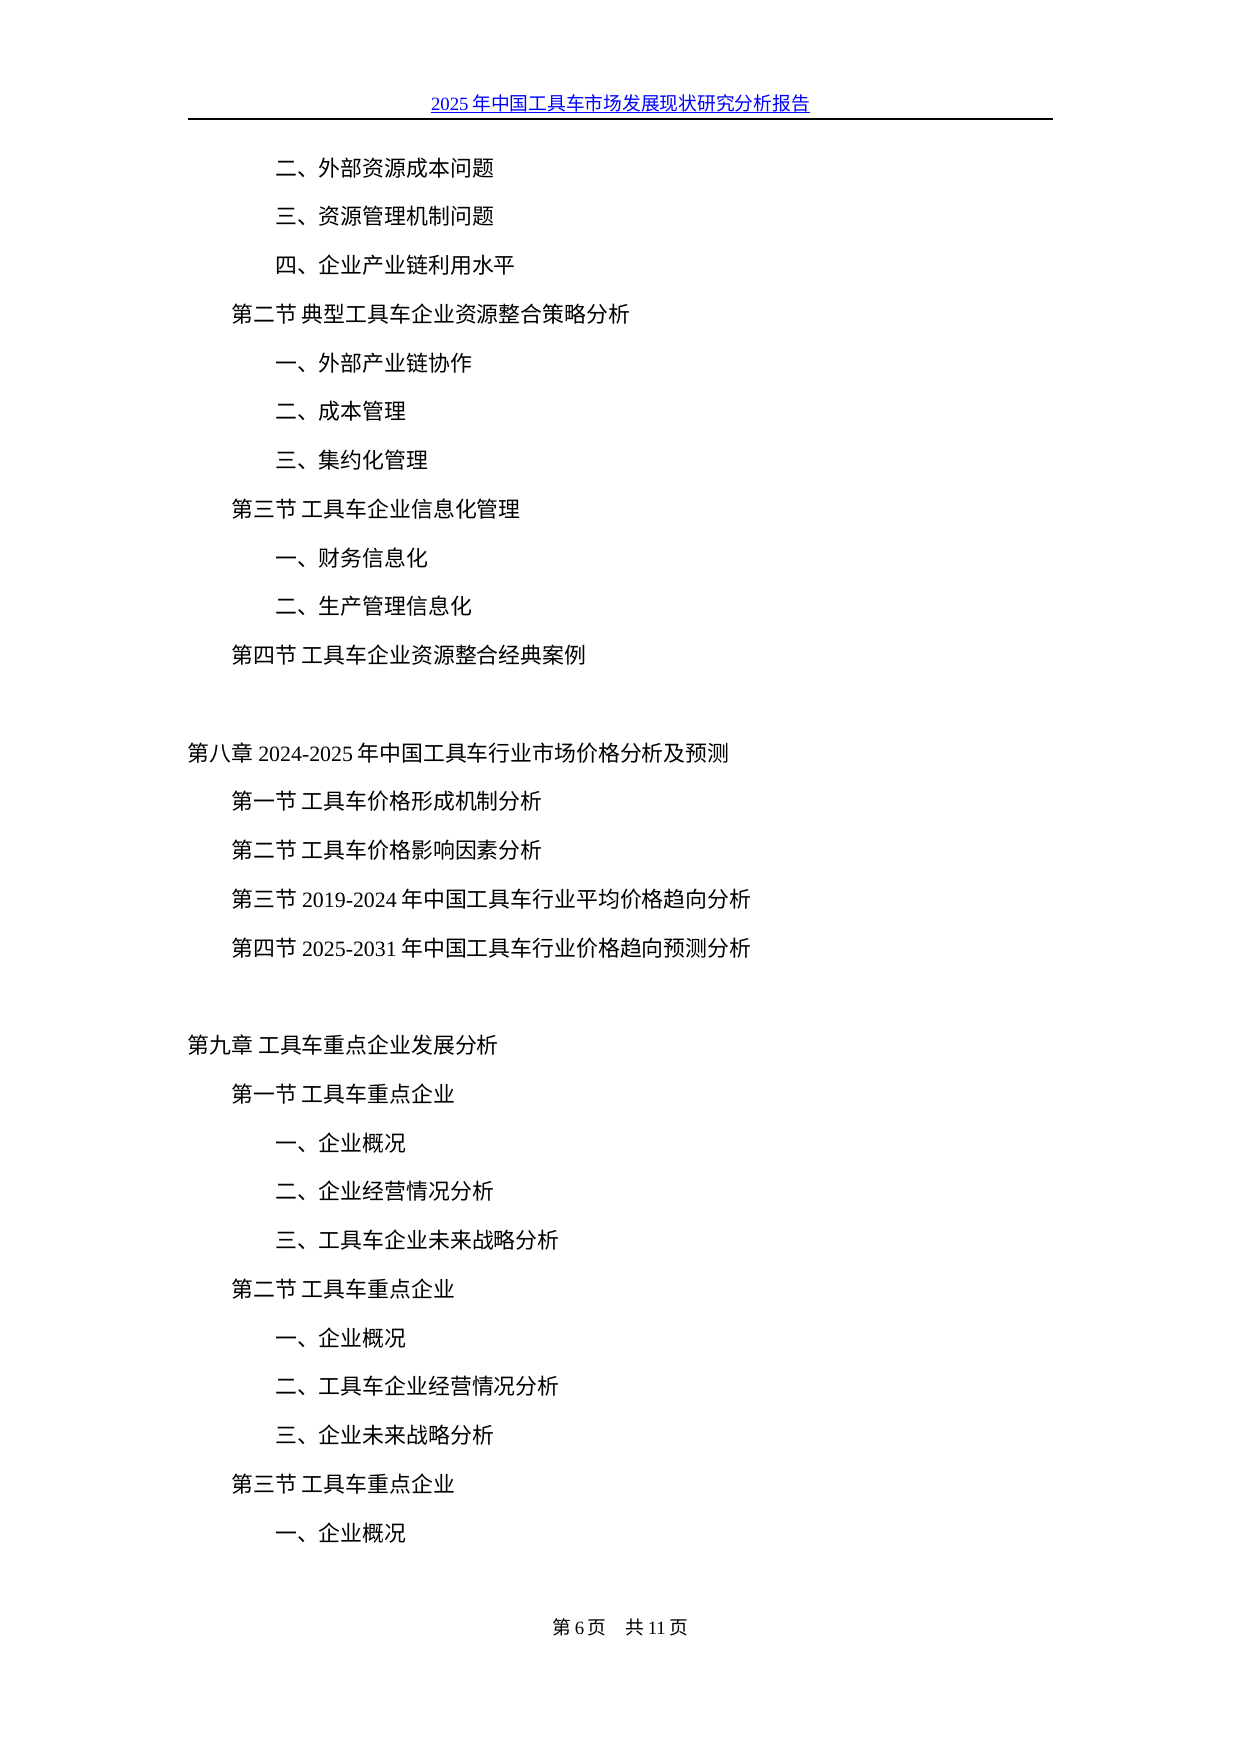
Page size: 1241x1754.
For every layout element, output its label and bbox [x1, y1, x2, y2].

text [187, 150, 1053, 1548]
